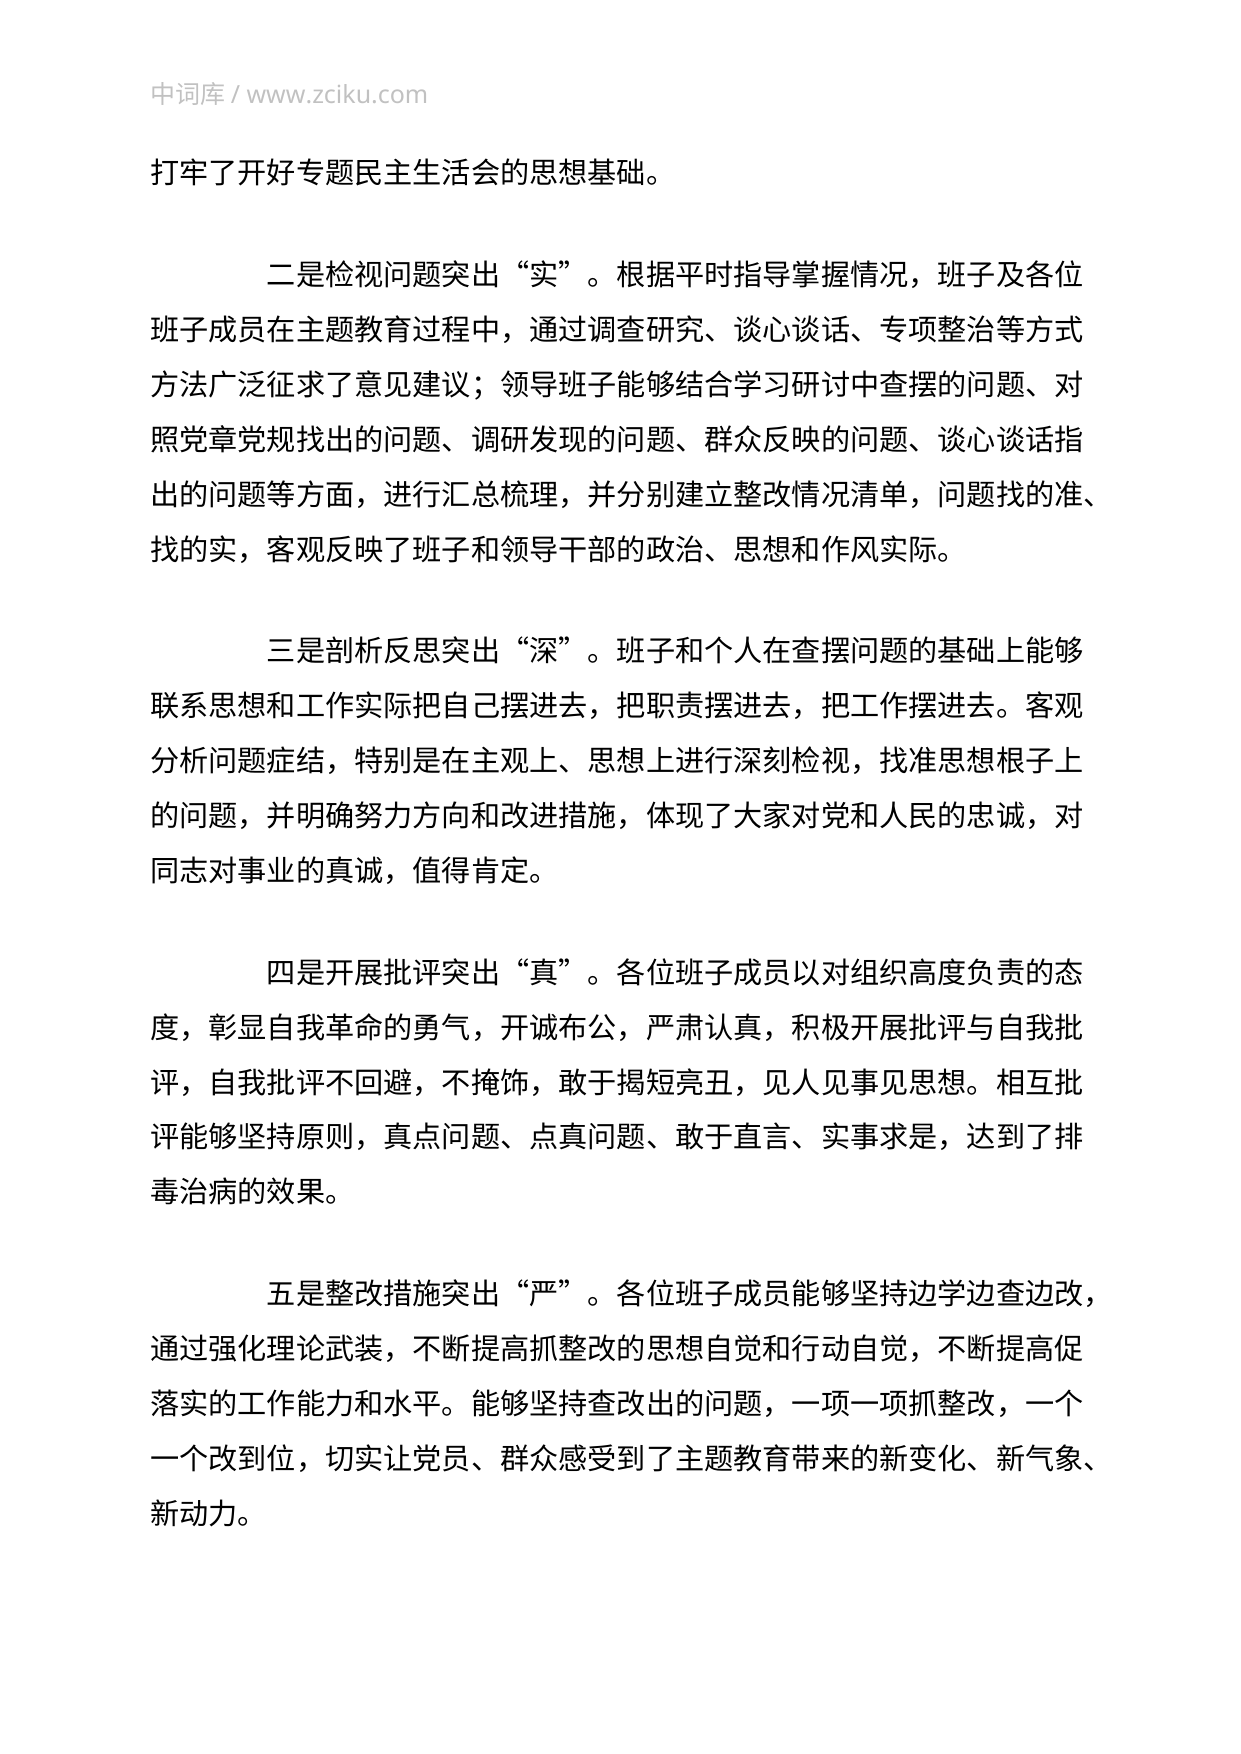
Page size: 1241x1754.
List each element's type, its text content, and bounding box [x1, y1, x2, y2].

text 五是整改措施突出“严”。各位班子成员能够坚持边学边查边改，通过强化理论武装，不断提高抓整改的思想自觉和行动自觉，不断提高促落实的工作能力和水平。能够坚持查改出的问题，一项一项抓整改，一个一个改到位，切实让党员、群众感受到了主题教育带来的新变化、新气象、新动力。 [150, 1271, 1090, 1533]
text 三是剖析反思突出“深”。班子和个人在查摆问题的基础上能够联系思想和工作实际把自己摆进去，把职责摆进去，把工作摆进去。客观分析问题症结，特别是在主观上、思想上进行深刻检视，找准思想根子上的问题，并明确努力方向和改进措施，体现了大家对党和人民的忠诚，对同志对事业的真诚，值得肯定。 [150, 628, 1090, 890]
text 二是检视问题突出“实”。根据平时指导掌握情况，班子及各位班子成员在主题教育过程中，通过调查研究、谈心谈话、专项整治等方式方法广泛征求了意见建议；领导班子能够结合学习研讨中查摆的问题、对照党章党规找出的问题、调研发现的问题、群众反映的问题、谈心谈话指出的问题等方面，进行汇总梳理，并分别建立整改情况清单，问题找的准、找的实，客观反映了班子和领导干部的政治、思想和作风实际。 [150, 252, 1090, 568]
text 四是开展批评突出“真”。各位班子成员以对组织高度负责的态度，彰显自我革命的勇气，开诚布公，严肃认真，积极开展批评与自我批评，自我批评不回避，不掩饰，敢于揭短亮丑，见人见事见思想。相互批评能够坚持原则，真点问题、点真问题、敢于直言、实事求是，达到了排毒治病的效果。 [150, 949, 1090, 1211]
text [150, 150, 1090, 192]
